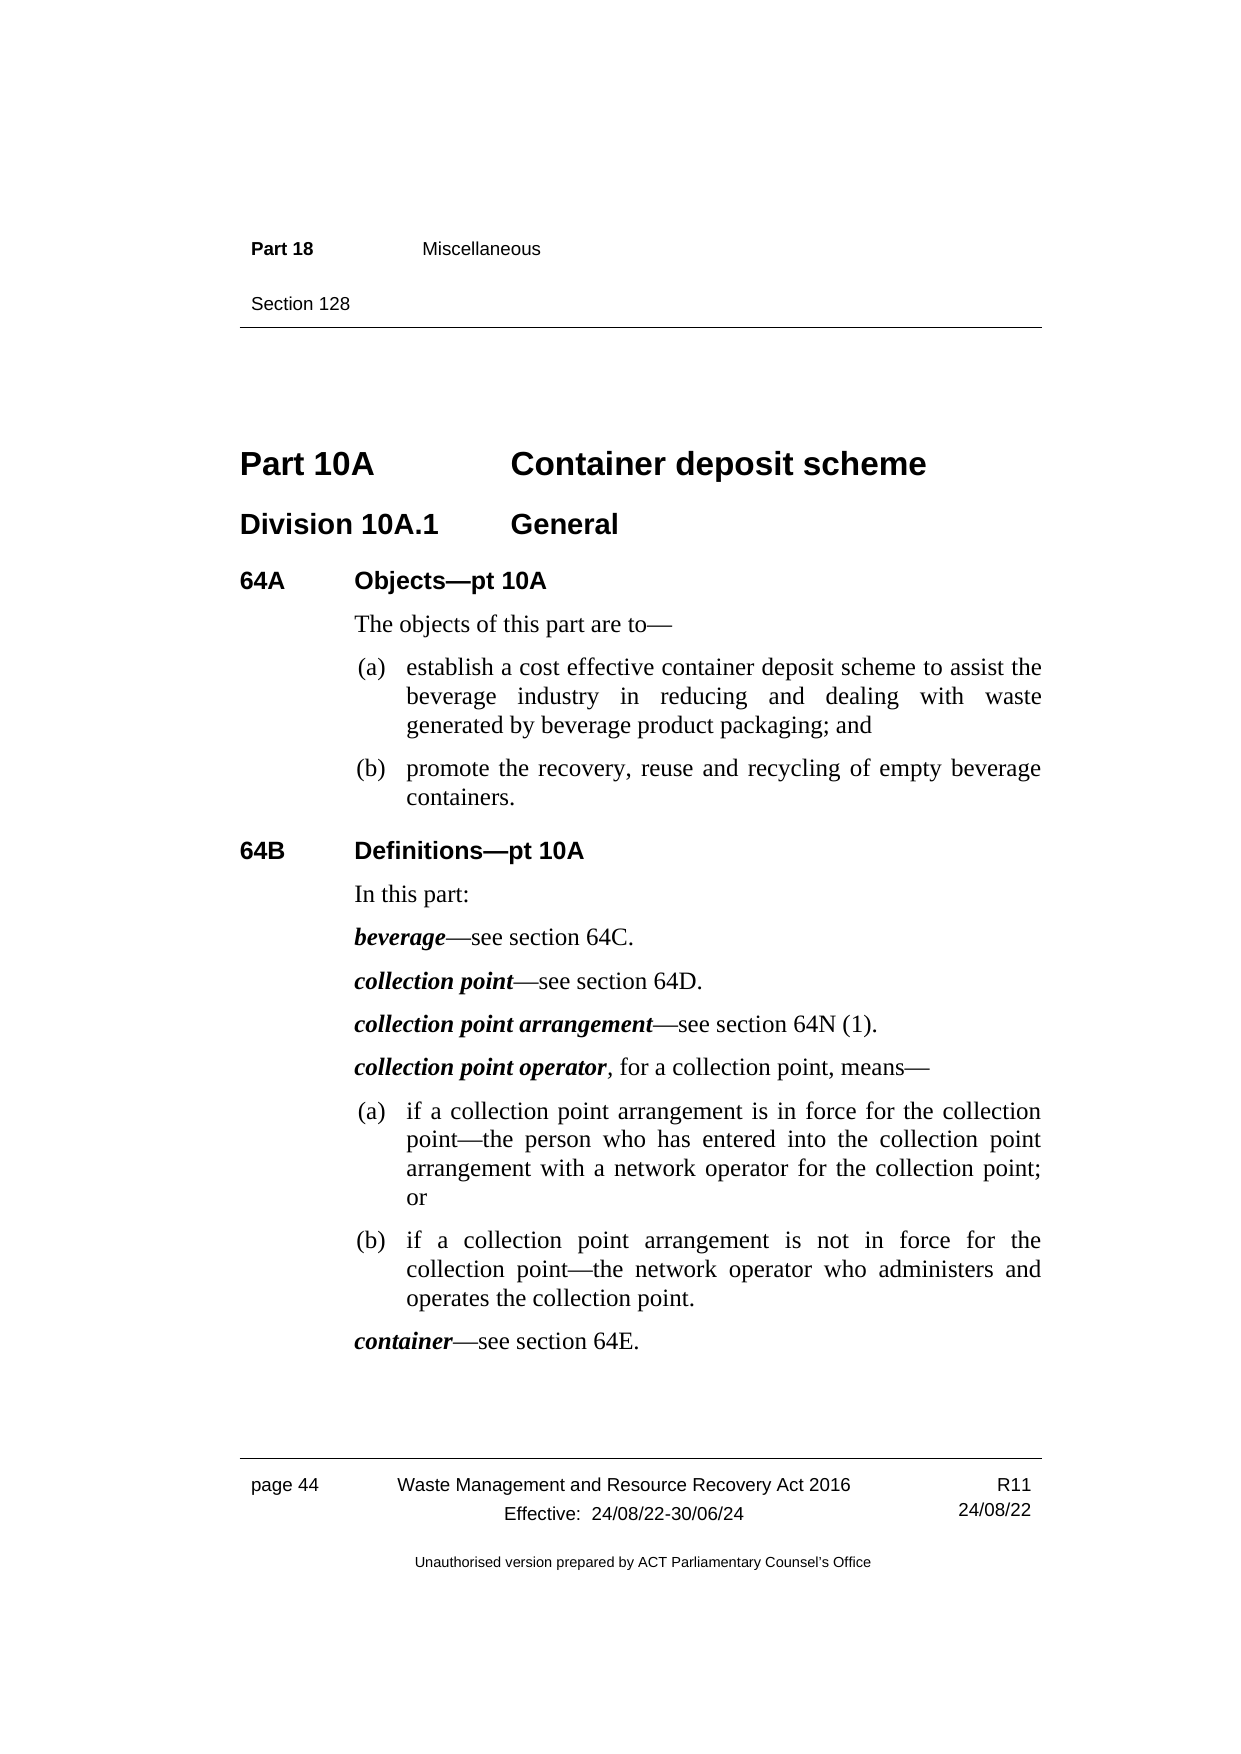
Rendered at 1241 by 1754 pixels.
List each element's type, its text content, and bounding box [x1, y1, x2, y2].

text 64A Objects—pt 10A [239, 566, 1042, 594]
text Division 10A.1 General [239, 507, 1042, 541]
text (b) promote the recovery, reuse and recycling of empty beverage containers. [239, 753, 1042, 811]
text collection point—see section 64D. [354, 966, 1042, 994]
text Part 10A Container deposit scheme [239, 444, 1042, 482]
text (b) if a collection point arrangement is not in force for the collection point—the network operator who administers and operates the collection point. [239, 1225, 1042, 1312]
text container—see section 64E. [354, 1326, 1042, 1355]
text In this part: [354, 879, 1042, 908]
text 64B Definitions—pt 10A [239, 836, 1042, 864]
text (a) establish a cost effective container deposit scheme to assist the beverage industry in reducing and dealing with waste generated by beverage product packaging; and [239, 652, 1042, 739]
text (a) if a collection point arrangement is in force for the collection point—the person who has entered into the collection point arrangement with a network operator for the collection point; or [239, 1096, 1042, 1211]
text collection point operator, for a collection point, means— [354, 1052, 1042, 1081]
text collection point arrangement—see section 64N (1). [354, 1009, 1042, 1038]
text The objects of this part are to— [354, 609, 1042, 638]
text beverage—see section 64C. [354, 922, 1042, 951]
